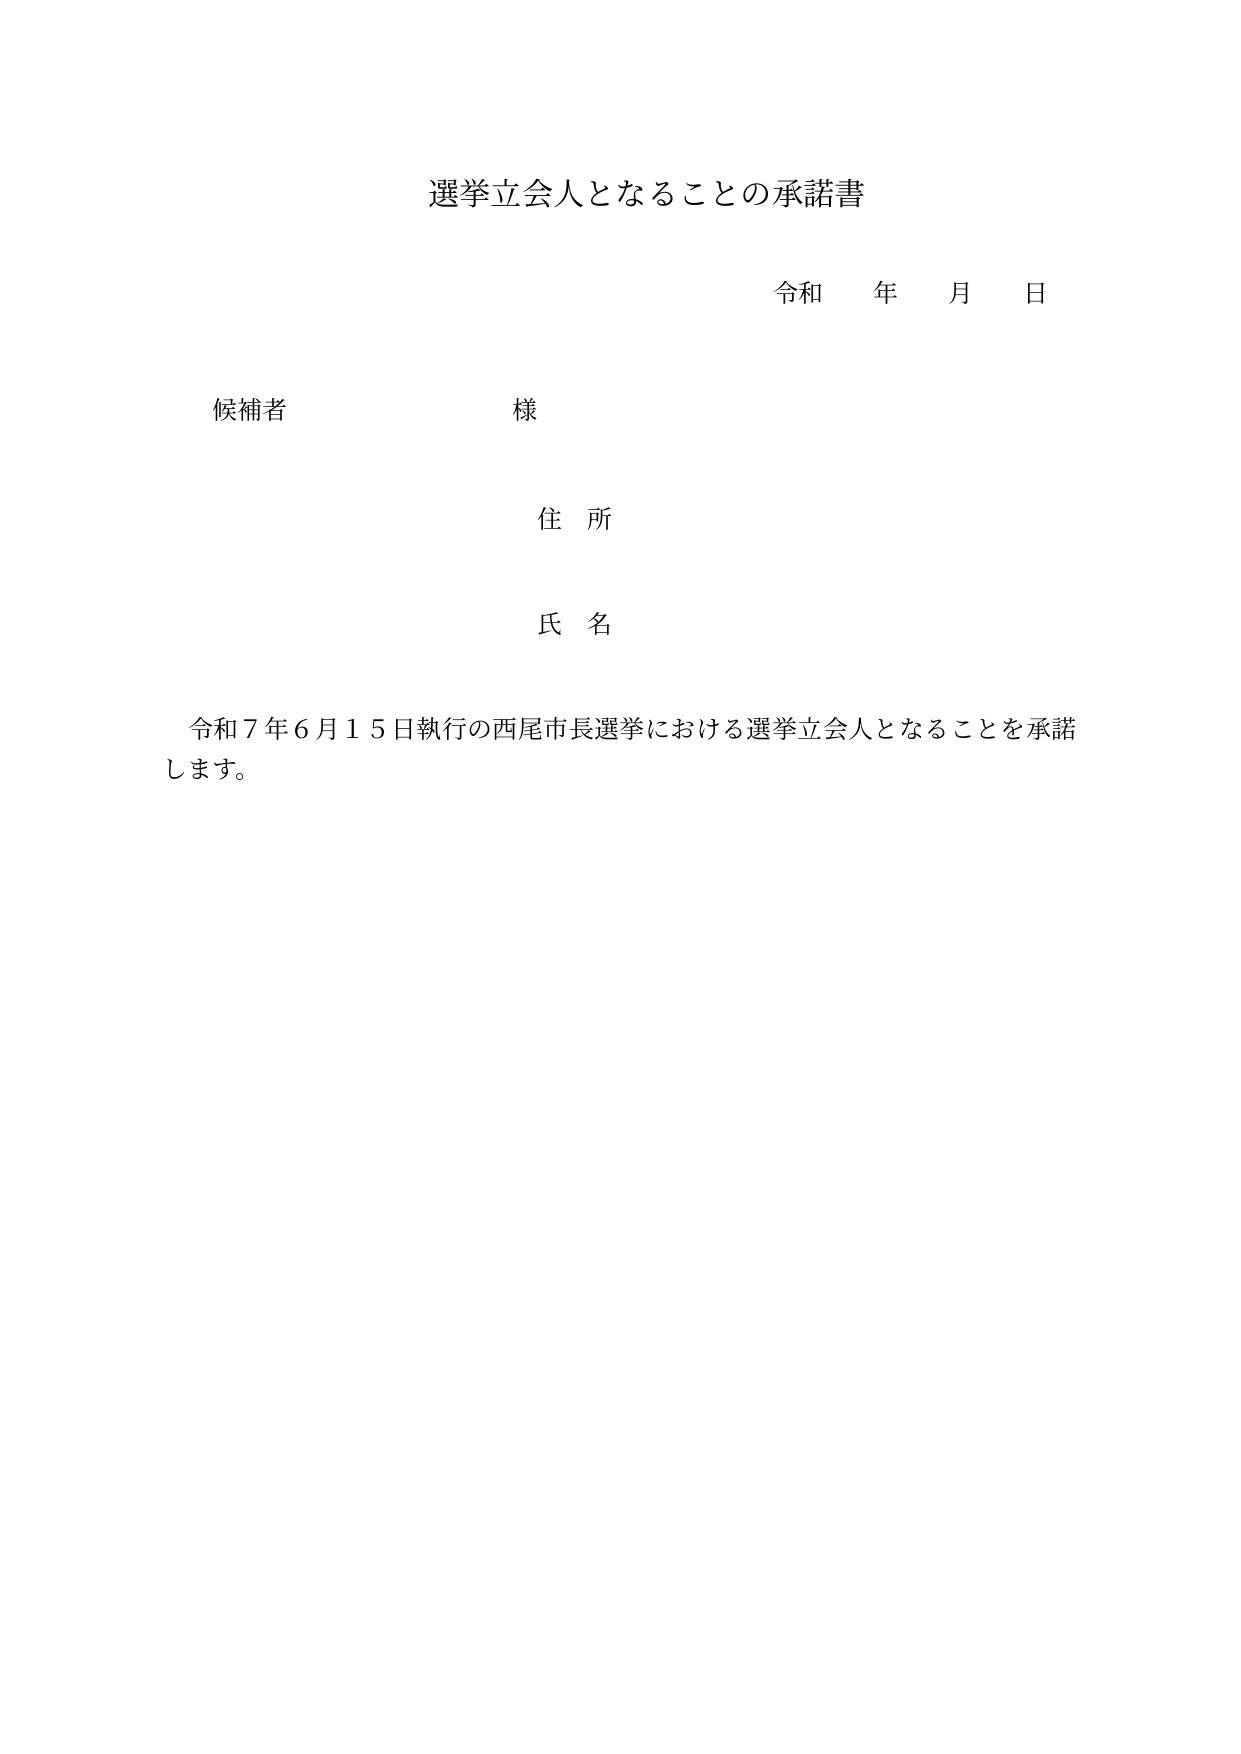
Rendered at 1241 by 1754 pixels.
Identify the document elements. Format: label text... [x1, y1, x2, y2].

text 選挙立会人となることの承諾書 [162, 152, 1078, 232]
text 住 所 [162, 500, 1078, 536]
text 令和７年６月１５日執行の西尾市長選挙における選挙立会人となることを承諾します。 [162, 708, 1078, 788]
text 氏 名 [162, 604, 1078, 640]
text 候補者 様 [162, 391, 1078, 426]
text 令和 年 月 日 [162, 271, 1049, 311]
